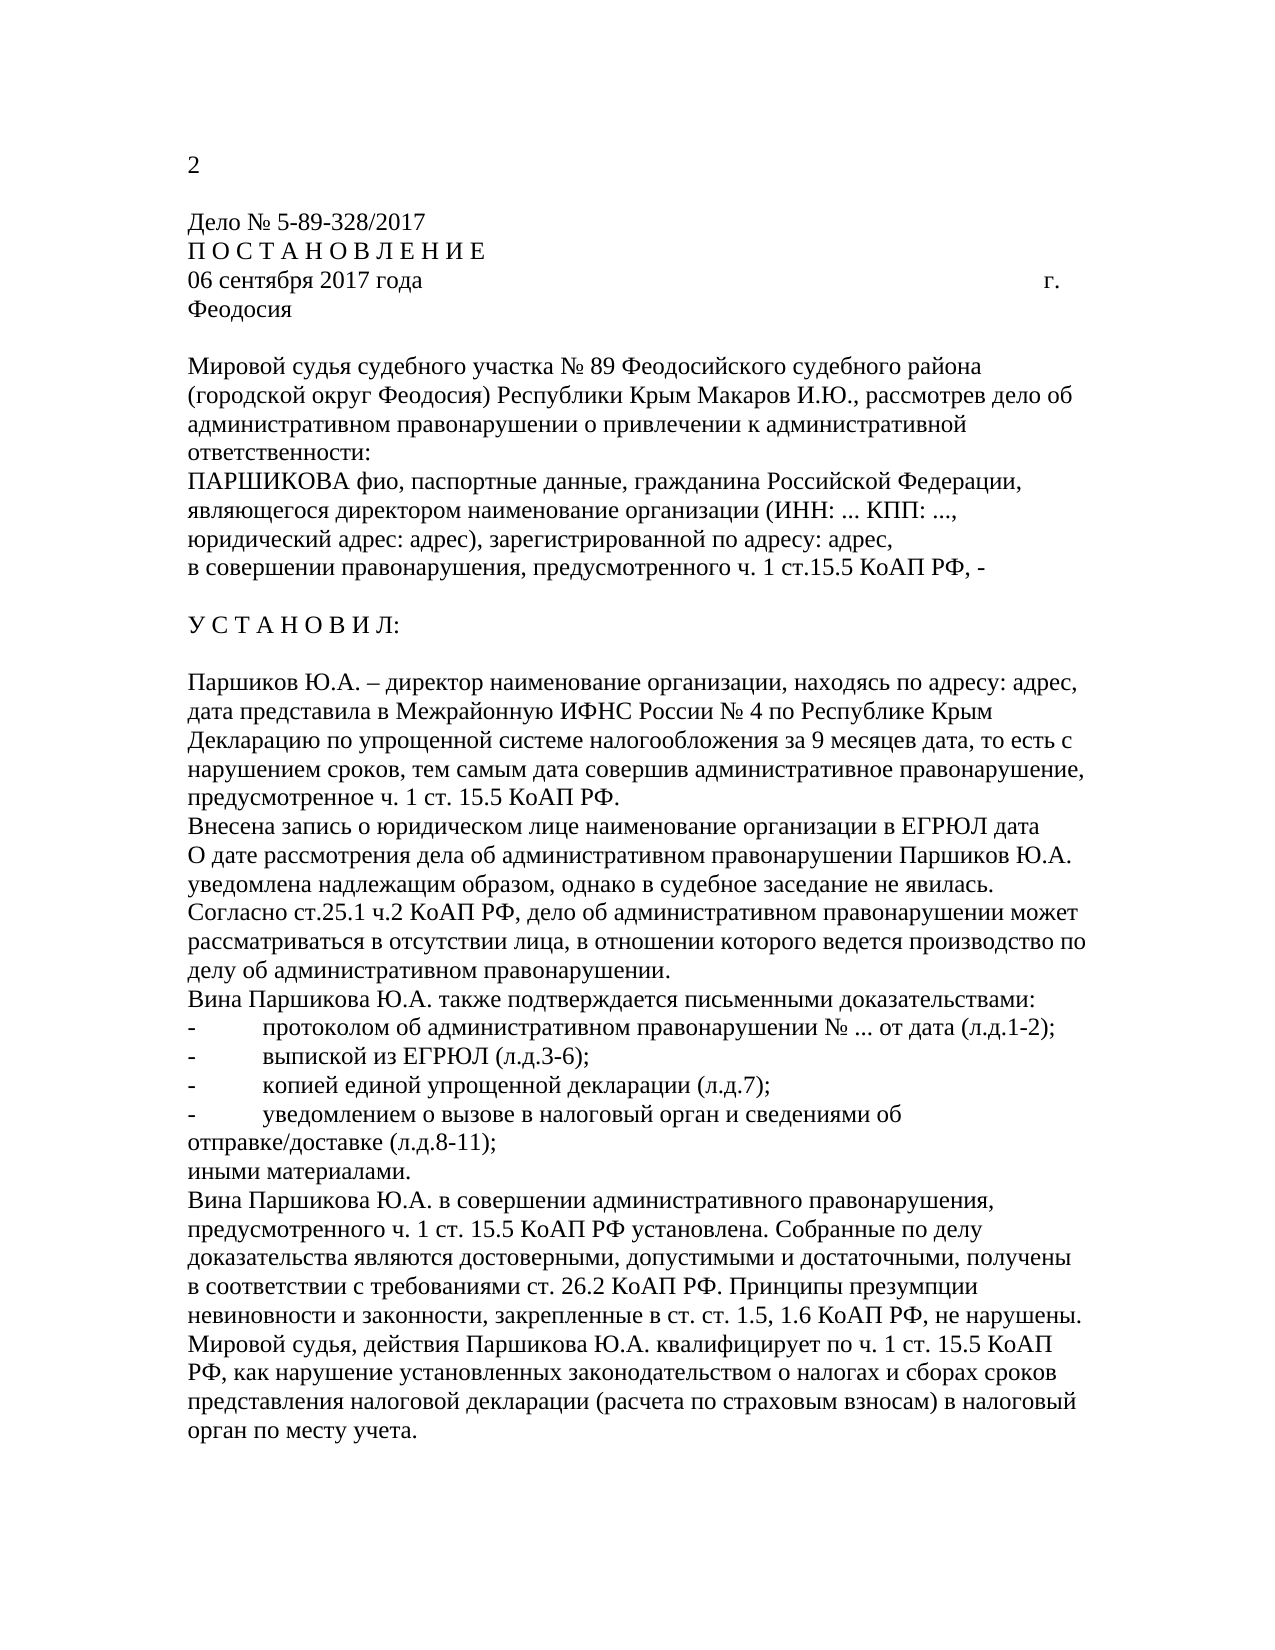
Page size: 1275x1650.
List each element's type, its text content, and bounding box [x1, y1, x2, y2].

text О дате рассмотрения дела об административном правонарушении Паршиков Ю.А. уведомлена надлежащим образом, однако в судебное заседание не явилась. [187, 840, 1087, 897]
text - протоколом об административном правонарушении № ... от дата (л.д.1-2); [187, 1012, 1087, 1041]
text Паршиков Ю.А. – директор наименование организации, находясь по адресу: адрес, дата представила в Межрайонную ИФНС России № 4 по Республике Крым Декларацию по упрощенной системе налогообложения за 9 месяцев дата, то есть с нарушением сроков, тем самым дата совершив административное правонарушение, предусмотренное ч. 1 ст. 15.5 КоАП РФ. [187, 667, 1087, 811]
text Мировой судья, действия Паршикова Ю.А. квалифицирует по ч. 1 ст. 15.5 КоАП РФ, как нарушение установленных законодательством о налогах и сборах сроков представления налоговой декларации (расчета по страховым взносам) в налоговый орган по месту учета. [187, 1329, 1087, 1444]
text - копией единой упрощенной декларации (л.д.7); [187, 1070, 1087, 1099]
text в совершении правонарушения, предусмотренного ч. 1 ст.15.5 КоАП РФ, - [187, 552, 1087, 581]
text Согласно ст.25.1 ч.2 КоАП РФ, дело об административном правонарушении может рассматриваться в отсутствии лица, в отношении которого ведется производство по делу об административном правонарушении. [187, 897, 1087, 984]
text - выпиской из ЕГРЮЛ (л.д.3-6); [187, 1041, 1087, 1070]
text Дело № 5-89-328/2017 [187, 207, 1087, 236]
text - уведомлением о вызове в налоговый орган и сведениями об отправке/доставке (л.д.8-11); [187, 1099, 1087, 1156]
text Вина Паршикова Ю.А. в совершении административного правонарушения, предусмотренного ч. 1 ст. 15.5 КоАП РФ установлена. Собранные по делу доказательства являются достоверными, допустимыми и достаточными, получены в соответствии с требованиями ст. 26.2 КоАП РФ. Принципы презумпции невиновности и законности, закрепленные в ст. ст. 1.5, 1.6 КоАП РФ, не нарушены. [187, 1185, 1087, 1329]
text П О С Т А Н О В Л Е Н И Е [187, 236, 1087, 265]
text ПАРШИКОВА фио, паспортные данные, гражданина Российской Федерации, являющегося директором наименование организации (ИНН: ... КПП: ..., юридический адрес: адрес), зарегистрированной по адресу: адрес, [187, 466, 1087, 552]
text иными материалами. [187, 1156, 1087, 1185]
text Мировой судья судебного участка № 89 Феодосийского судебного района (городской округ Феодосия) Республики Крым Макаров И.Ю., рассмотрев дело об административном правонарушении о привлечении к административной ответственности: [187, 351, 1087, 466]
text 06 сентября 2017 года г. Феодосия [187, 265, 1087, 322]
text Вина Паршикова Ю.А. также подтверждается письменными доказательствами: [187, 984, 1087, 1012]
text Внесена запись о юридическом лице наименование организации в ЕГРЮЛ дата [187, 811, 1087, 840]
text У С Т А Н О В И Л: [187, 610, 1087, 639]
text 2 [187, 150, 1087, 179]
